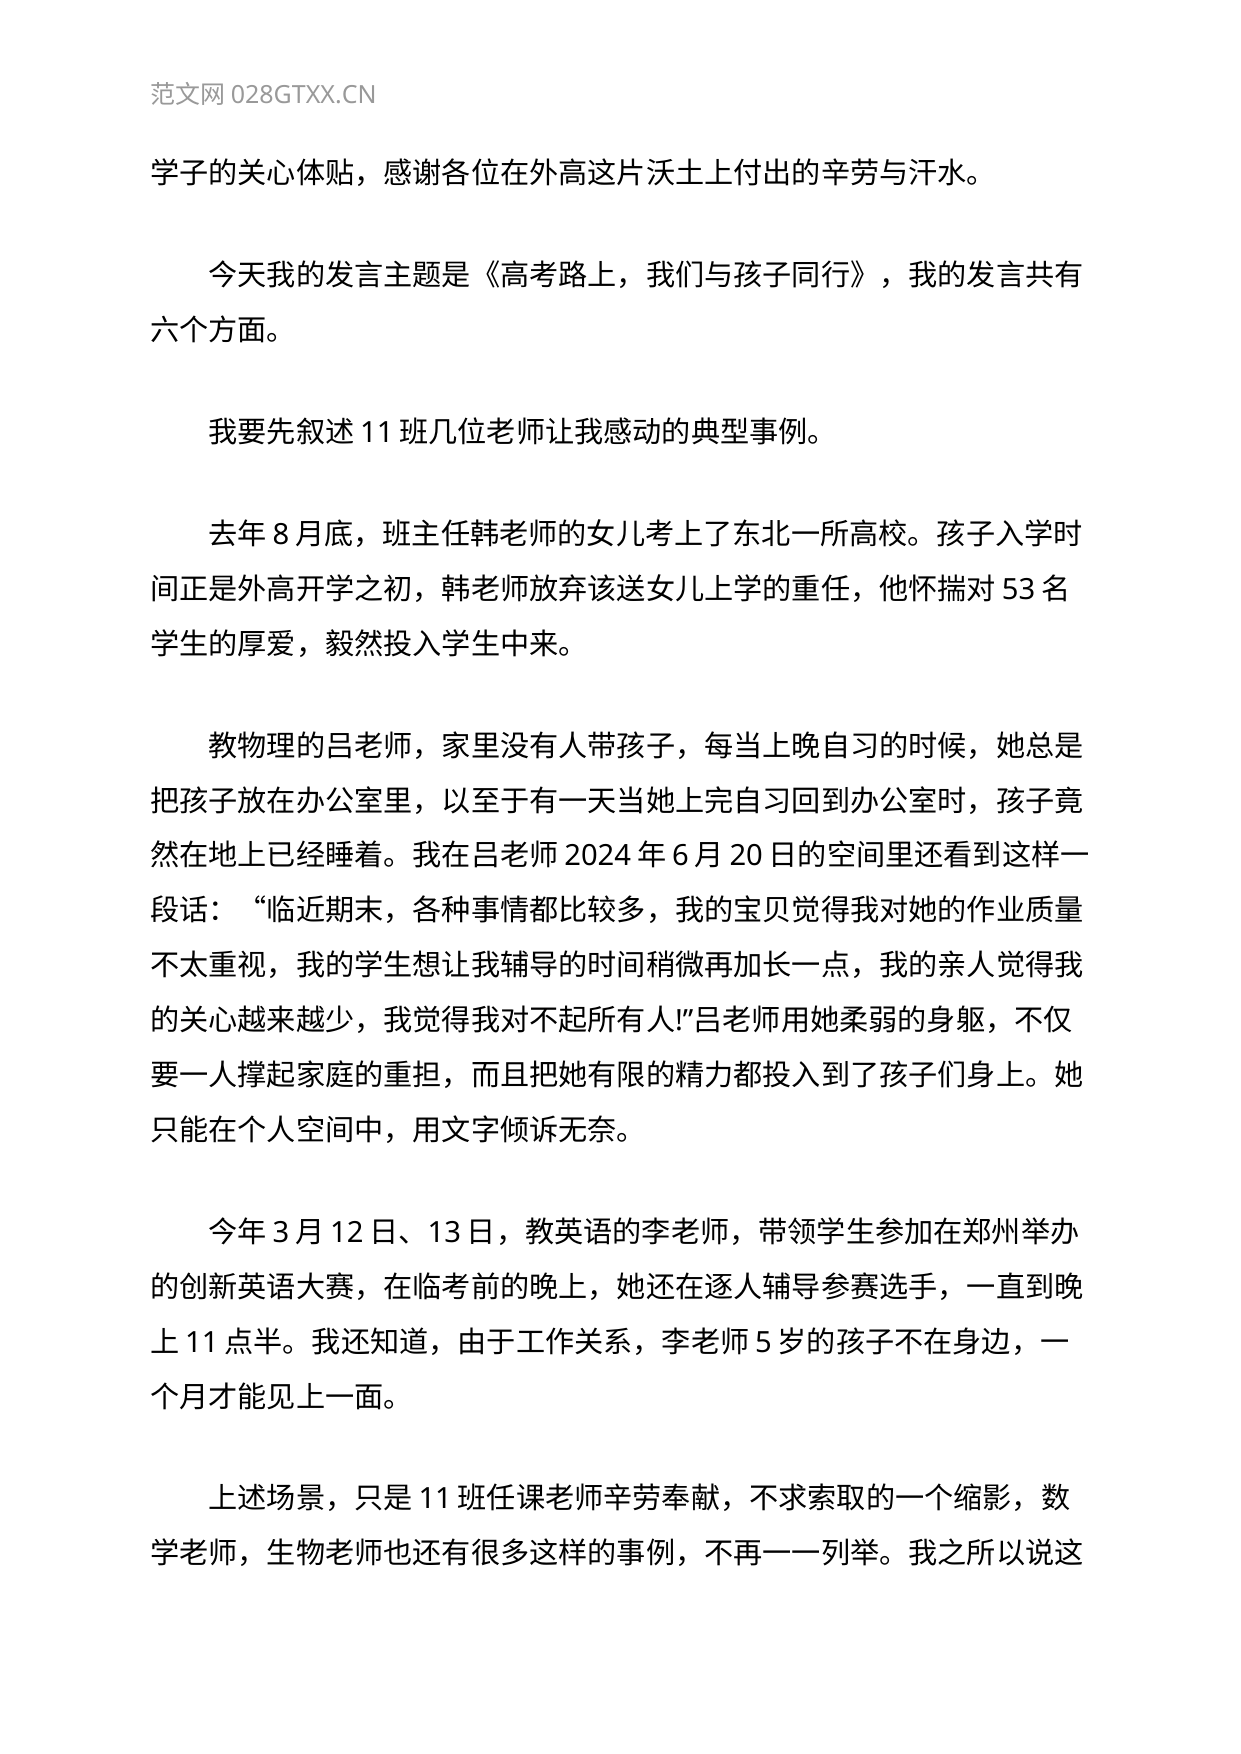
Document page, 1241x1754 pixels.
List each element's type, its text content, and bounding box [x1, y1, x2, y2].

text 今年3月12日、13日，教英语的李老师，带领学生参加在郑州举办的创新英语大赛，在临考前的晚上，她还在逐人辅导参赛选手，一直到晚上11点半。我还知道，由于工作关系，李老师5岁的孩子不在身边，一个月才能见上一面。 [150, 1208, 1090, 1416]
text 教物理的吕老师，家里没有人带孩子，每当上晚自习的时候，她总是把孩子放在办公室里，以至于有一天当她上完自习回到办公室时，孩子竟然在地上已经睡着。我在吕老师2024年6月20日的空间里还看到这样一段话：“临近期末，各种事情都比较多，我的宝贝觉得我对她的作业质量不太重视，我的学生想让我辅导的时间稍微再加长一点，我的亲人觉得我的关心越来越少，我觉得我对不起所有人!”吕老师用她柔弱的身躯，不仅要一人撑起家庭的重担，而且把她有限的精力都投入到了孩子们身上。她只能在个人空间中，用文字倾诉无奈。 [150, 722, 1090, 1149]
text 今天我的发言主题是《高考路上，我们与孩子同行》，我的发言共有六个方面。 [150, 252, 1090, 349]
text 我要先叙述11班几位老师让我感动的典型事例。 [150, 408, 1090, 451]
text 去年8月底，班主任韩老师的女儿考上了东北一所高校。孩子入学时间正是外高开学之初，韩老师放弃该送女儿上学的重任，他怀揣对53名学生的厚爱，毅然投入学生中来。 [150, 510, 1090, 663]
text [150, 1475, 1090, 1572]
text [150, 150, 1090, 192]
